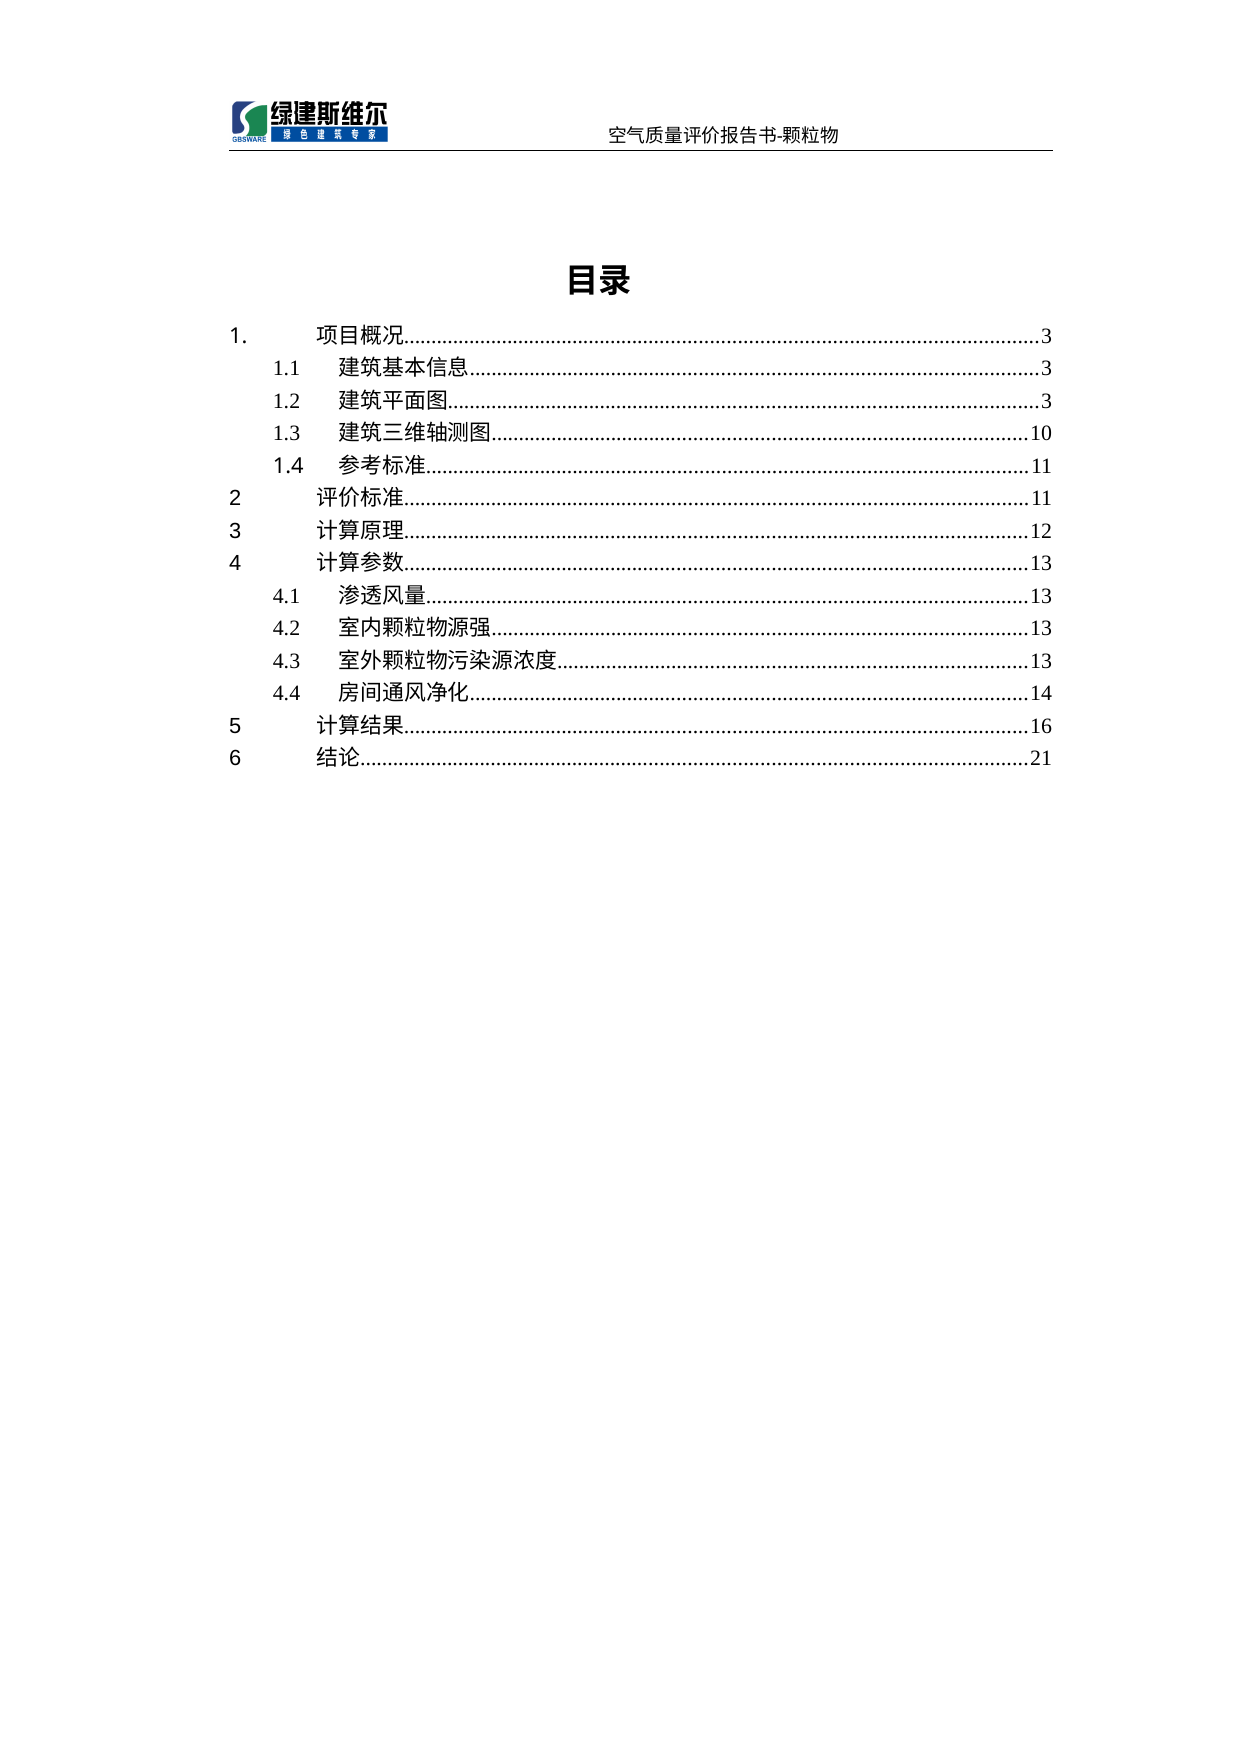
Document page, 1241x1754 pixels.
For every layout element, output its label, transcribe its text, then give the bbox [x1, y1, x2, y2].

text 1.4 参考标准 11 [273, 447, 1053, 480]
text 4.1 渗透风量 13 [273, 577, 1053, 610]
text 4.3 室外颗粒物污染源浓度 13 [273, 642, 1053, 675]
text 2 评价标准 11 [229, 480, 1053, 512]
text 1.2 建筑平面图 3 [273, 382, 1053, 415]
subtitle 目录 [229, 245, 967, 310]
text 4.2 室内颗粒物源强 13 [273, 610, 1053, 642]
text 4 计算参数 13 [229, 545, 1053, 577]
text 1.3 建筑三维轴测图 10 [273, 415, 1053, 447]
text 6 结论 21 [229, 740, 1053, 772]
text 5 计算结果 16 [229, 707, 1053, 740]
text 1. 项目概况 3 [229, 317, 1053, 350]
text 4.4 房间通风净化 14 [273, 675, 1053, 707]
text 3 计算原理 12 [229, 512, 1053, 545]
picture [228, 101, 389, 143]
text 1.1 建筑基本信息 3 [273, 350, 1053, 382]
